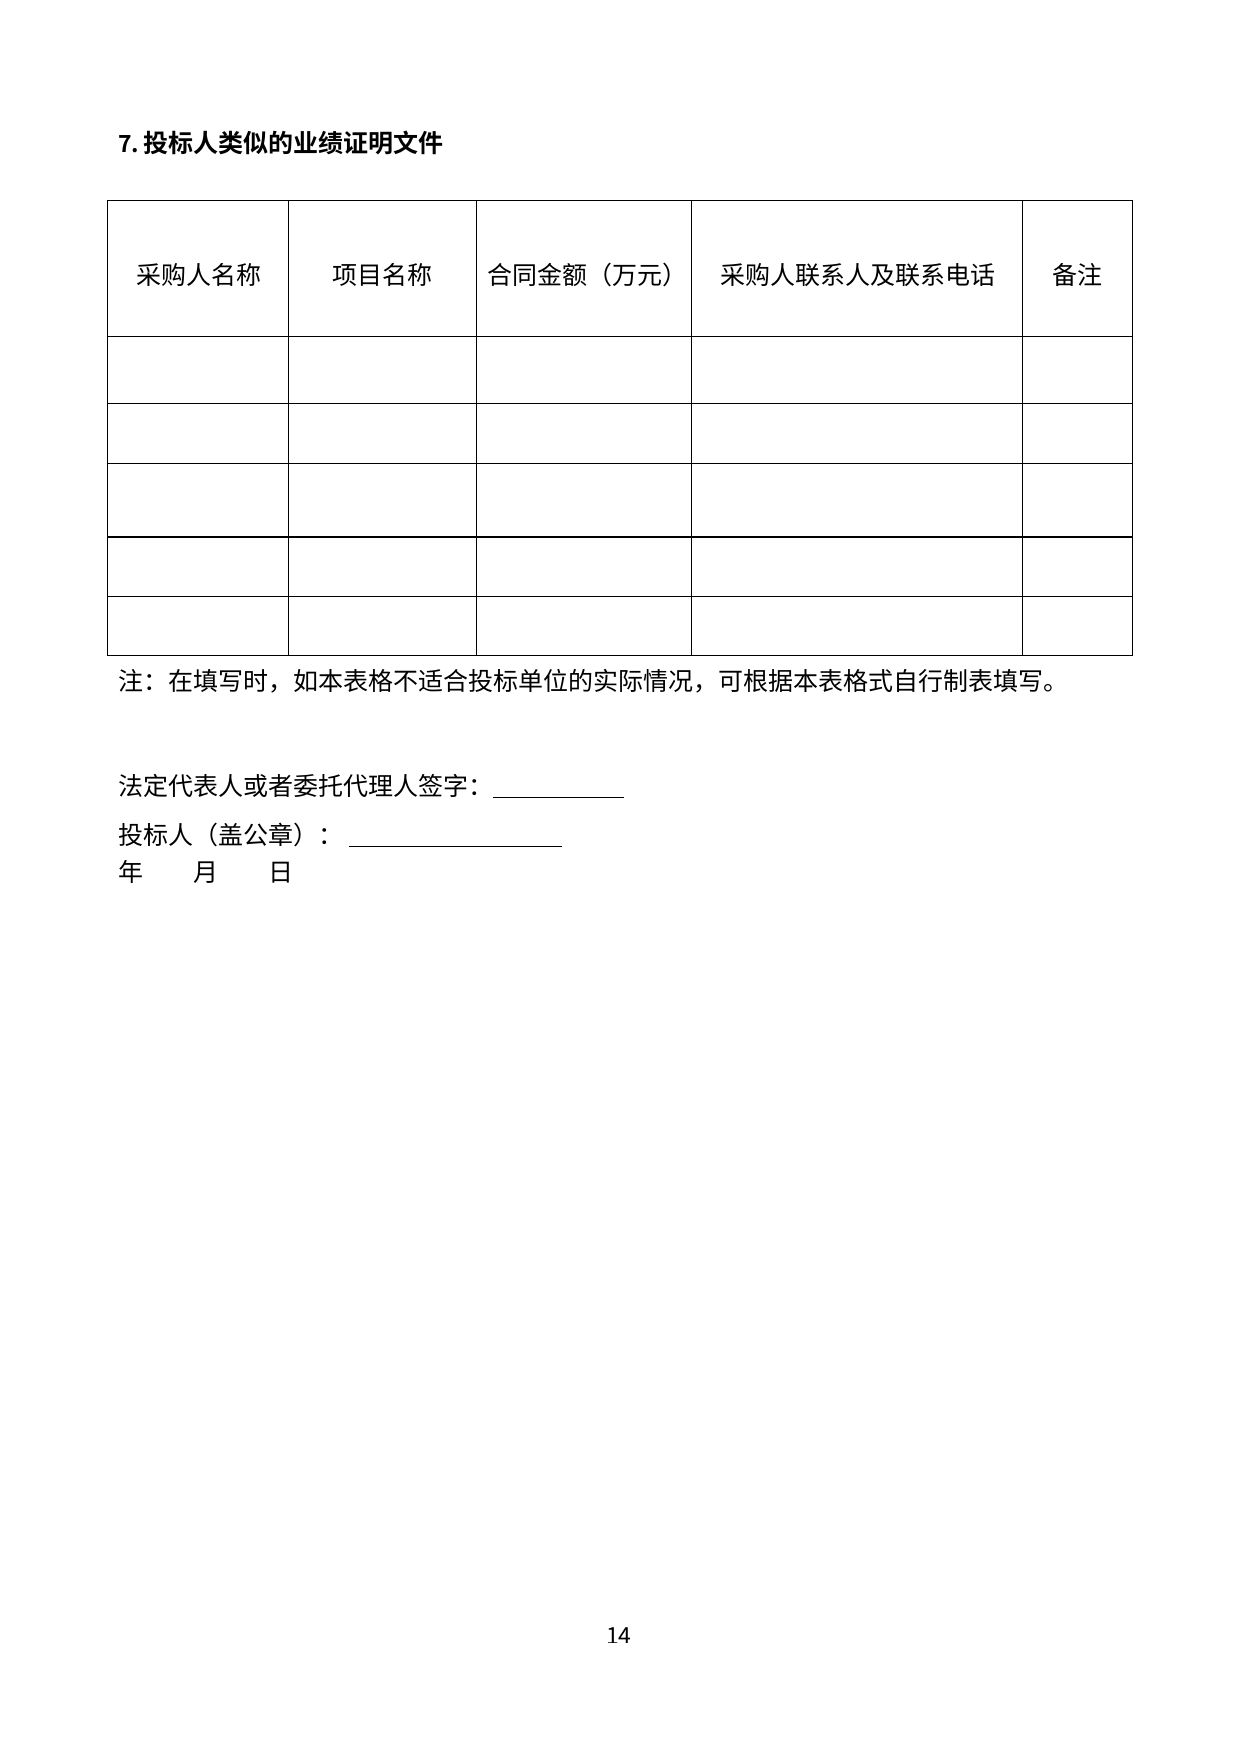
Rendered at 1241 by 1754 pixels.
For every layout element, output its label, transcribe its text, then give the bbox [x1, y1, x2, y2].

table_cell [692, 597, 1022, 655]
table_cell [477, 337, 691, 403]
table_header 采购人名称 [108, 201, 288, 336]
table_header 项目名称 [289, 201, 476, 336]
text 法定代表人或者委托代理人签字： 投标人（盖公章）： [118, 754, 624, 852]
table_cell [1023, 337, 1132, 403]
table_cell [108, 464, 288, 536]
text 注：在填写时，如本表格不适合投标单位的实际情况，可根据本表格式自行制表填写。 [118, 662, 1165, 698]
table_cell [108, 538, 288, 596]
table_cell [289, 464, 476, 536]
table_cell [477, 597, 691, 655]
table_cell [289, 337, 476, 403]
table_cell [289, 538, 476, 596]
table_cell [108, 337, 288, 403]
table_cell [1023, 404, 1132, 462]
list 投标人类似的业绩证明文件 [118, 124, 1165, 160]
table_cell [108, 404, 288, 462]
table_cell [477, 404, 691, 462]
table_cell [108, 597, 288, 655]
text 年 月 日 [118, 852, 1165, 888]
table_cell [289, 597, 476, 655]
table_cell [692, 404, 1022, 462]
table_cell [692, 538, 1022, 596]
table_cell [477, 538, 691, 596]
table_header 采购人联系人及联系电话 [692, 201, 1022, 336]
table_cell [1023, 597, 1132, 655]
table_cell [1023, 464, 1132, 536]
table_header 合同金额（万元） [477, 201, 691, 336]
table_header 备注 [1023, 201, 1132, 336]
table_cell [692, 464, 1022, 536]
table_cell [289, 404, 476, 462]
table_cell [1023, 538, 1132, 596]
table_cell [692, 337, 1022, 403]
table_cell [477, 464, 691, 536]
